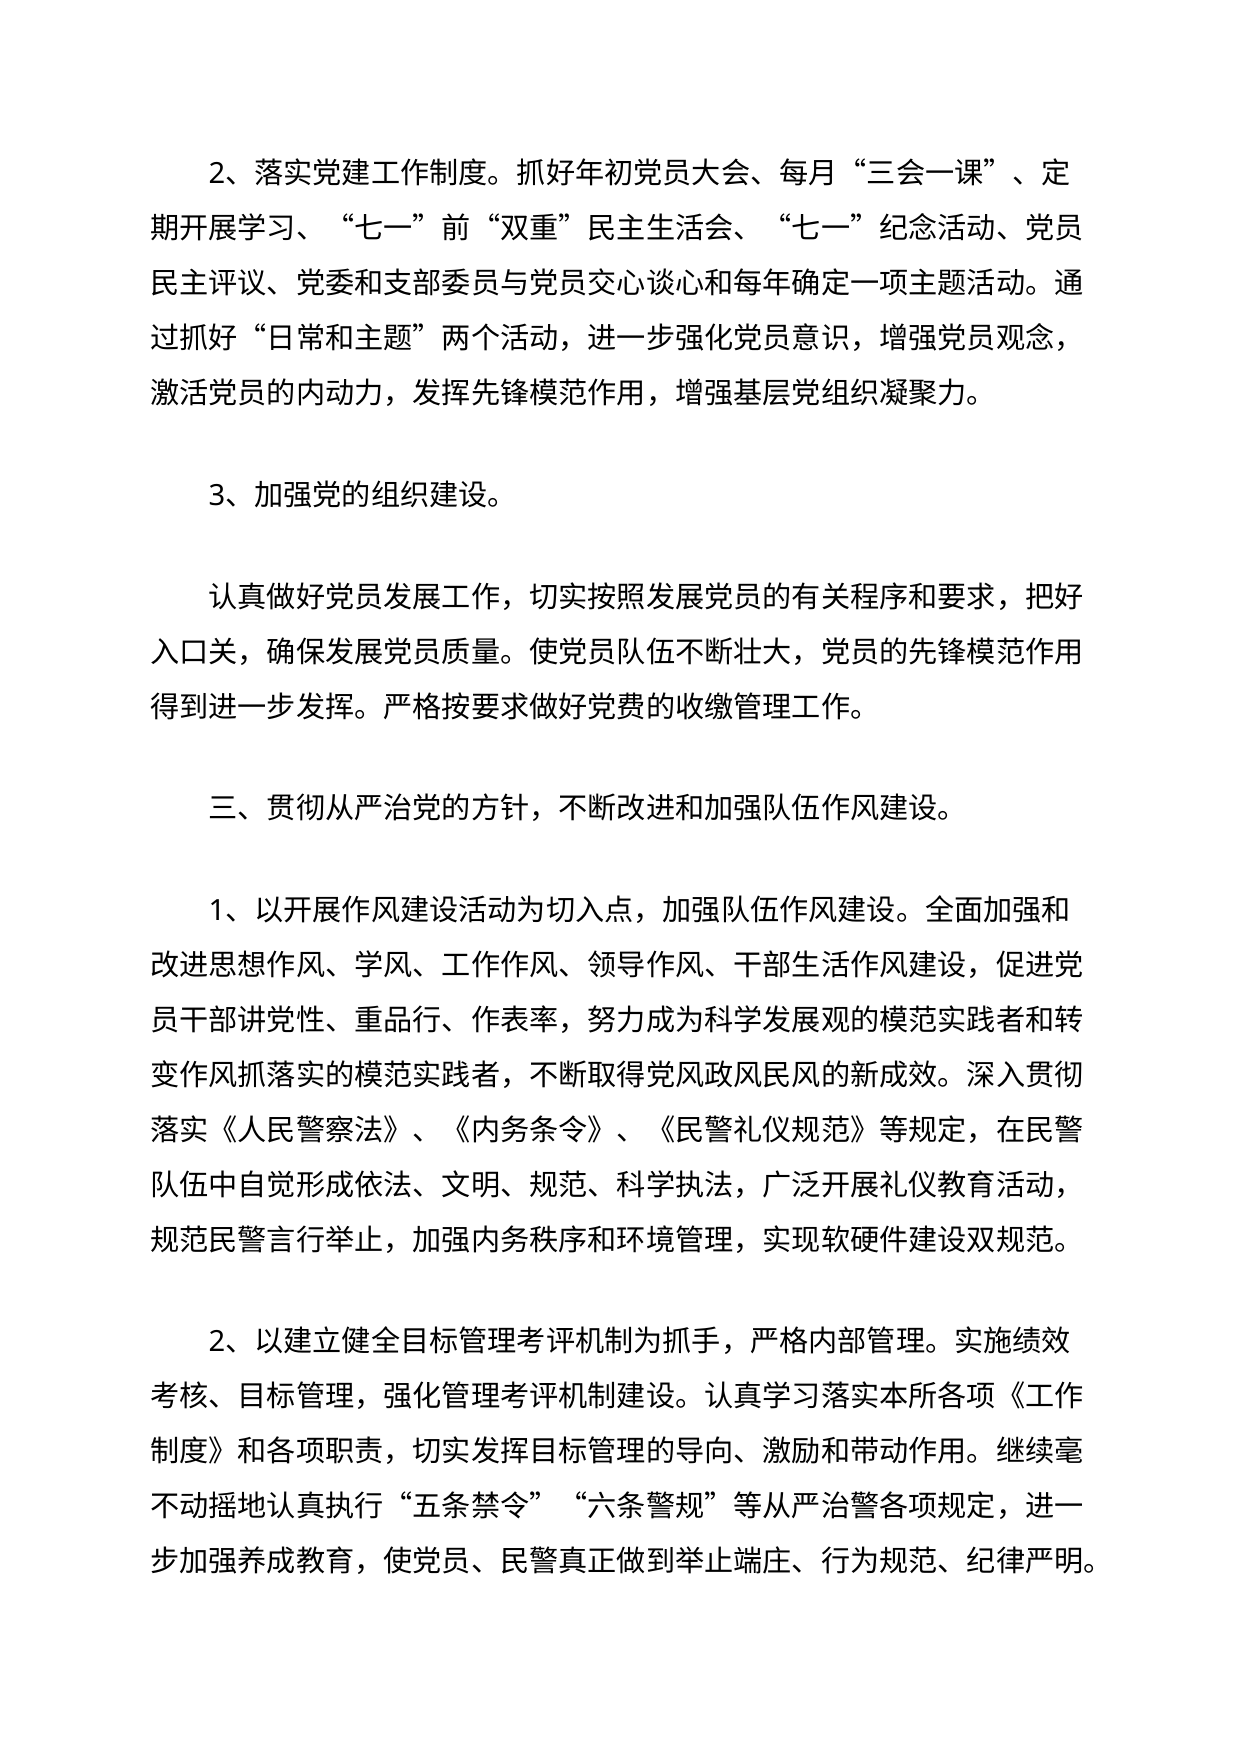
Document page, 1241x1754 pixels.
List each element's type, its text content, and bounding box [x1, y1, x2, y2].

text 三、贯彻从严治党的方针，不断改进和加强队伍作风建设。 [150, 785, 1090, 827]
text 2、落实党建工作制度。抓好年初党员大会、每月“三会一课”、定期开展学习、“七一”前“双重”民主生活会、“七一”纪念活动、党员民主评议、党委和支部委员与党员交心谈心和每年确定一项主题活动。通过抓好“日常和主题”两个活动，进一步强化党员意识，增强党员观念，激活党员的内动力，发挥先锋模范作用，增强基层党组织凝聚力。 [150, 150, 1090, 412]
text 2、以建立健全目标管理考评机制为抓手，严格内部管理。实施绩效考核、目标管理，强化管理考评机制建设。认真学习落实本所各项《工作制度》和各项职责，切实发挥目标管理的导向、激励和带动作用。继续毫不动摇地认真执行“五条禁令”“六条警规”等从严治警各项规定，进一步加强养成教育，使党员、民警真正做到举止端庄、行为规范、纪律严明。 [150, 1318, 1090, 1580]
text 认真做好党员发展工作，切实按照发展党员的有关程序和要求，把好入口关，确保发展党员质量。使党员队伍不断壮大，党员的先锋模范作用得到进一步发挥。严格按要求做好党费的收缴管理工作。 [150, 573, 1090, 726]
text 3、加强党的组织建设。 [150, 471, 1090, 514]
text 1、以开展作风建设活动为切入点，加强队伍作风建设。全面加强和改进思想作风、学风、工作作风、领导作风、干部生活作风建设，促进党员干部讲党性、重品行、作表率，努力成为科学发展观的模范实践者和转变作风抓落实的模范实践者，不断取得党风政风民风的新成效。深入贯彻落实《人民警察法》、《内务条令》、《民警礼仪规范》等规定，在民警队伍中自觉形成依法、文明、规范、科学执法，广泛开展礼仪教育活动，规范民警言行举止，加强内务秩序和环境管理，实现软硬件建设双规范。 [150, 887, 1090, 1258]
